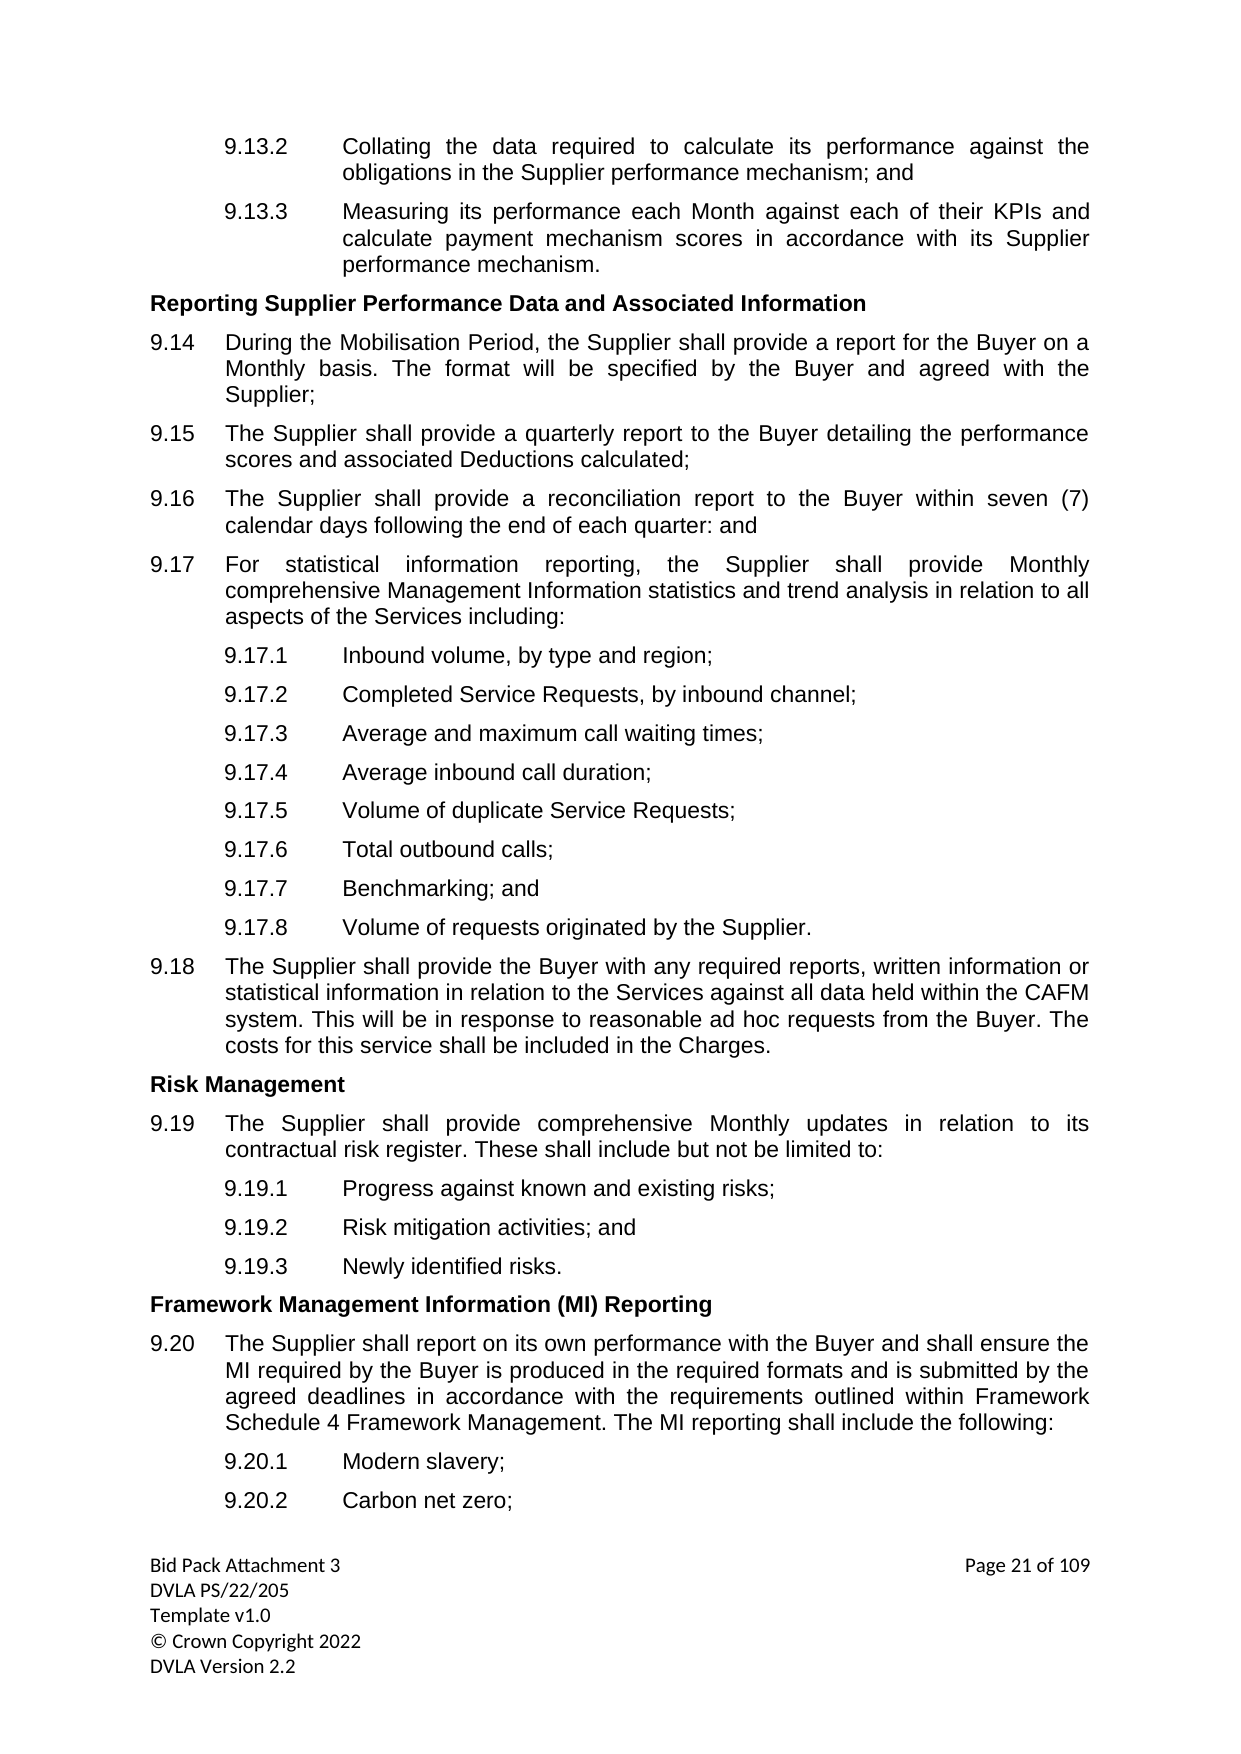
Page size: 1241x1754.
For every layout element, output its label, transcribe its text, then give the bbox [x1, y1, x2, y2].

text 9.19.1 Progress against known and existing risks; [224, 1175, 1090, 1201]
text 9.18 The Supplier shall provide the Buyer with any required reports, written information or statistical information in relation to the Services against all data held within the CAFM system. This will be in response to reasonable ad hoc requests from the Buyer. The costs for this service shall be included in the Charges. [150, 953, 1090, 1058]
text Reporting Supplier Performance Data and Associated Information [150, 290, 1090, 316]
text 9.19.3 Newly identified risks. [224, 1253, 1090, 1279]
text Framework Management Information (MI) Reporting [150, 1291, 1090, 1318]
text 9.17.1 Inbound volume, by type and region; [224, 642, 1090, 668]
text 9.19.2 Risk mitigation activities; and [224, 1214, 1090, 1240]
text 9.13.2 Collating the data required to calculate its performance against the obligations in the Supplier performance mechanism; and [224, 133, 1090, 186]
text 9.17.6 Total outbound calls; [224, 836, 1090, 863]
text Risk Management [150, 1071, 1090, 1097]
text 9.16 The Supplier shall provide a reconciliation report to the Buyer within seven (7) calendar days following the end of each quarter: and [150, 485, 1090, 538]
text 9.17.7 Benchmarking; and [224, 875, 1090, 902]
text 9.15 The Supplier shall provide a quarterly report to the Buyer detailing the performance scores and associated Deductions calculated; [150, 420, 1090, 473]
text 9.17 For statistical information reporting, the Supplier shall provide Monthly comprehensive Management Information statistics and trend analysis in relation to all aspects of the Services including: [150, 551, 1090, 629]
text 9.20.2 Carbon net zero; [224, 1487, 1090, 1513]
text 9.17.5 Volume of duplicate Service Requests; [224, 797, 1090, 824]
text 9.17.3 Average and maximum call waiting times; [224, 720, 1090, 746]
text 9.13.3 Measuring its performance each Month against each of their KPIs and calculate payment mechanism scores in accordance with its Supplier performance mechanism. [224, 198, 1090, 277]
text 9.17.8 Volume of requests originated by the Supplier. [224, 914, 1090, 940]
text 9.14 During the Mobilisation Period, the Supplier shall provide a report for the Buyer on a Monthly basis. The format will be specified by the Buyer and agreed with the Supplier; [150, 328, 1090, 408]
text 9.17.4 Average inbound call duration; [224, 759, 1090, 785]
text 9.17.2 Completed Service Requests, by inbound channel; [224, 681, 1090, 707]
text 9.20 The Supplier shall report on its own performance with the Buyer and shall ensure the MI required by the Buyer is produced in the required formats and is submitted by the agreed deadlines in accordance with the requirements outlined within Framework Schedule 4 Framework Management. The MI reporting shall include the following: [150, 1330, 1090, 1436]
text 9.19 The Supplier shall provide comprehensive Monthly updates in relation to its contractual risk register. These shall include but not be limited to: [150, 1110, 1090, 1162]
text 9.20.1 Modern slavery; [224, 1448, 1090, 1474]
